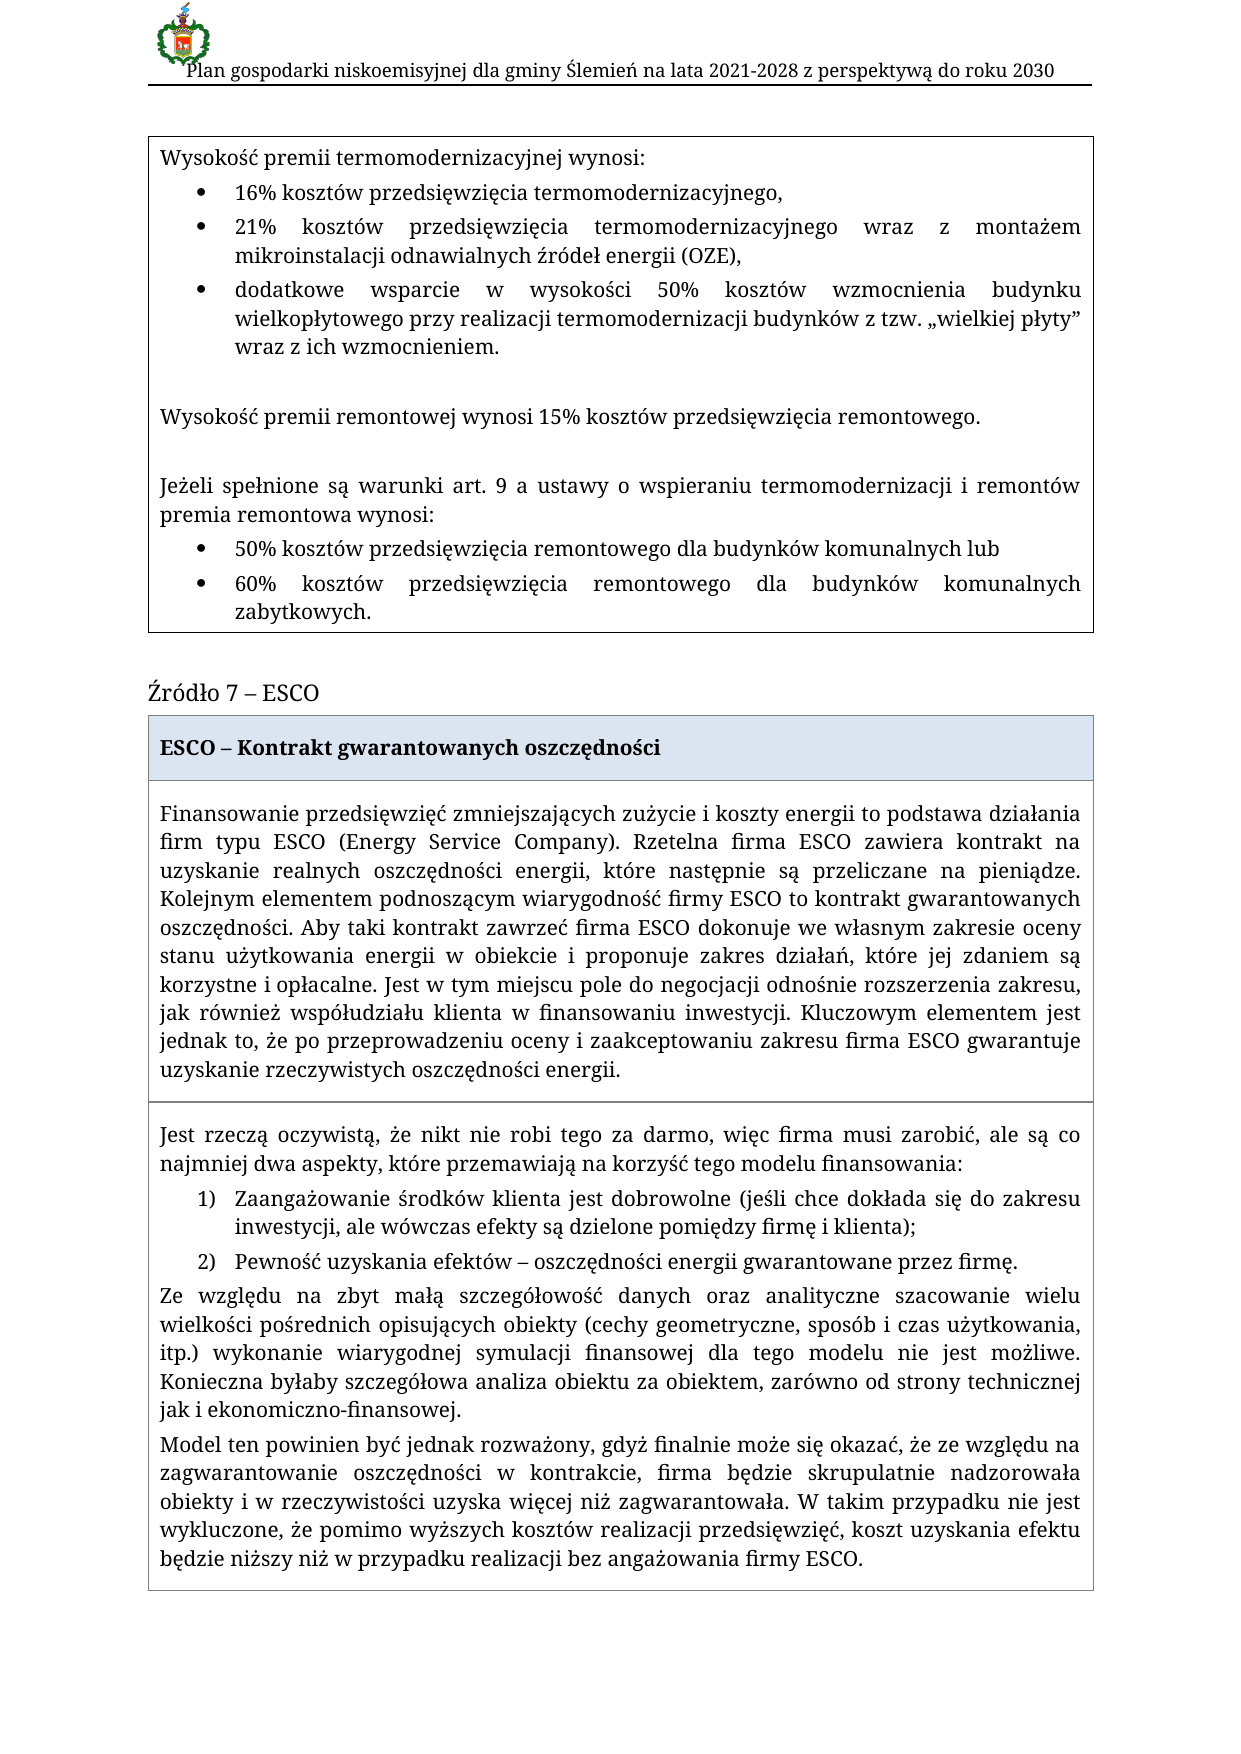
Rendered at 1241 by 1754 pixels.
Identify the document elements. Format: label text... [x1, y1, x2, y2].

picture [157, 2, 210, 66]
table_cell Wysokość premii termomodernizacyjnej wynosi: 16% kosztów przedsięwzięcia termomodernizacyjnego, 21% kosztów przedsięwzięcia termomodernizacyjnego wraz z montażem mikroinstalacji odnawialnych źródeł energii (OZE), dodatkowe wsparcie w wysokości 50% kosztów wzmocnienia budynku wielkopłytowego przy realizacji termomodernizacji budynków z tzw. „wielkiej płyty” wraz z ich wzmocnieniem. Wysokość premii remontowej wynosi 15% kosztów przedsięwzięcia remontowego. Jeżeli spełnione są warunki art. 9 a ustawy o wspieraniu termomodernizacji i remontów premia remontowa wynosi: 50% kosztów przedsięwzięcia remontowego dla budynków komunalnych lub 60% kosztów przedsięwzięcia remontowego dla budynków komunalnych zabytkowych. [149, 137, 1093, 632]
table_header ESCO – Kontrakt gwarantowanych oszczędności [149, 716, 1093, 780]
table_cell Finansowanie przedsięwzięć zmniejszających zużycie i koszty energii to podstawa działania firm typu ESCO (Energy Service Company). Rzetelna firma ESCO zawiera kontrakt na uzyskanie realnych oszczędności energii, które następnie są przeliczane na pieniądze. Kolejnym elementem podnoszącym wiarygodność firmy ESCO to kontrakt gwarantowanych oszczędności. Aby taki kontrakt zawrzeć firma ESCO dokonuje we własnym zakresie oceny stanu użytkowania energii w obiekcie i proponuje zakres działań, które jej zdaniem są korzystne i opłacalne. Jest w tym miejscu pole do negocjacji odnośnie rozszerzenia zakresu, jak również współudziału klienta w finansowaniu inwestycji. Kluczowym elementem jest jednak to, że po przeprowadzeniu oceny i zaakceptowaniu zakresu firma ESCO gwarantuje uzyskanie rzeczywistych oszczędności energii. [149, 781, 1093, 1101]
text Źródło 7 – ESCO [148, 677, 1092, 708]
table_cell Jest rzeczą oczywistą, że nikt nie robi tego za darmo, więc firma musi zarobić, ale są co najmniej dwa aspekty, które przemawiają na korzyść tego modelu finansowania: Zaangażowanie środków klienta jest dobrowolne (jeśli chce dokłada się do zakresu inwestycji, ale wówczas efekty są dzielone pomiędzy firmę i klienta); Pewność uzyskania efektów – oszczędności energii gwarantowane przez firmę. Ze względu na zbyt małą szczegółowość danych oraz analityczne szacowanie wielu wielkości pośrednich opisujących obiekty (cechy geometryczne, sposób i czas użytkowania, itp.) wykonanie wiarygodnej symulacji finansowej dla tego modelu nie jest możliwe. Konieczna byłaby szczegółowa analiza obiektu za obiektem, zarówno od strony technicznej jak i ekonomiczno-finansowej. Model ten powinien być jednak rozważony, gdyż finalnie może się okazać, że ze względu na zagwarantowanie oszczędności w kontrakcie, firma będzie skrupulatnie nadzorowała obiekty i w rzeczywistości uzyska więcej niż zagwarantowała. W takim przypadku nie jest wykluczone, że pomimo wyższych kosztów realizacji przedsięwzięć, koszt uzyskania efektu będzie niższy niż w przypadku realizacji bez angażowania firmy ESCO. [149, 1103, 1093, 1590]
